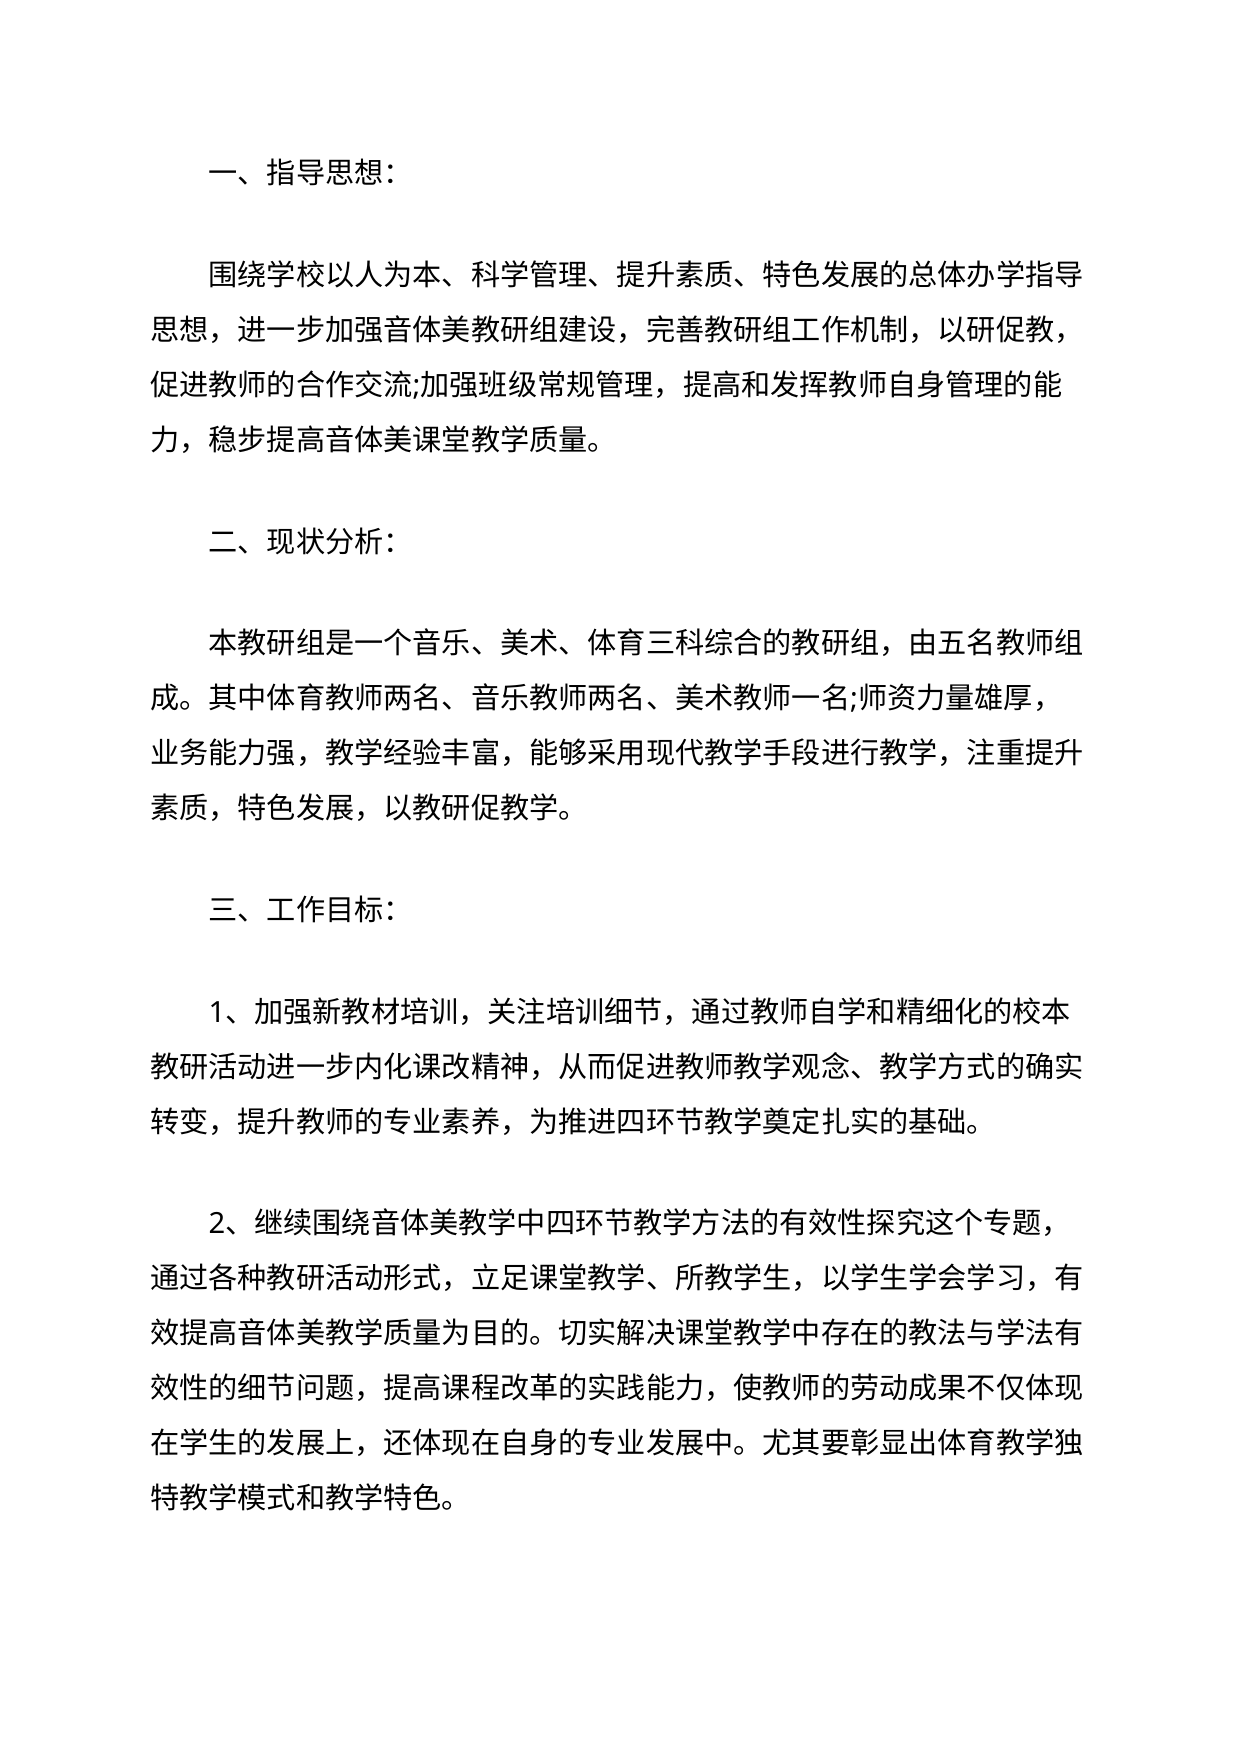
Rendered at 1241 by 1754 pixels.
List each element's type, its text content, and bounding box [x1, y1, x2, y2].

text 本教研组是一个音乐、美术、体育三科综合的教研组，由五名教师组成。其中体育教师两名、音乐教师两名、美术教师一名;师资力量雄厚，业务能力强，教学经验丰富，能够采用现代教学手段进行教学，注重提升素质，特色发展，以教研促教学。 [150, 620, 1090, 827]
text 二、现状分析： [150, 518, 1090, 561]
text 2、继续围绕音体美教学中四环节教学方法的有效性探究这个专题，通过各种教研活动形式，立足课堂教学、所教学生，以学生学会学习，有效提高音体美教学质量为目的。切实解决课堂教学中存在的教法与学法有效性的细节问题，提高课程改革的实践能力，使教师的劳动成果不仅体现在学生的发展上，还体现在自身的专业发展中。尤其要彰显出体育教学独特教学模式和教学特色。 [150, 1200, 1090, 1517]
text 1、加强新教材培训，关注培训细节，通过教师自学和精细化的校本教研活动进一步内化课改精神，从而促进教师教学观念、教学方式的确实转变，提升教师的专业素养，为推进四环节教学奠定扎实的基础。 [150, 988, 1090, 1141]
text 围绕学校以人为本、科学管理、提升素质、特色发展的总体办学指导思想，进一步加强音体美教研组建设，完善教研组工作机制，以研促教，促进教师的合作交流;加强班级常规管理，提高和发挥教师自身管理的能力，稳步提高音体美课堂教学质量。 [150, 252, 1090, 459]
text 三、工作目标： [150, 887, 1090, 929]
text 一、指导思想： [150, 150, 1090, 192]
